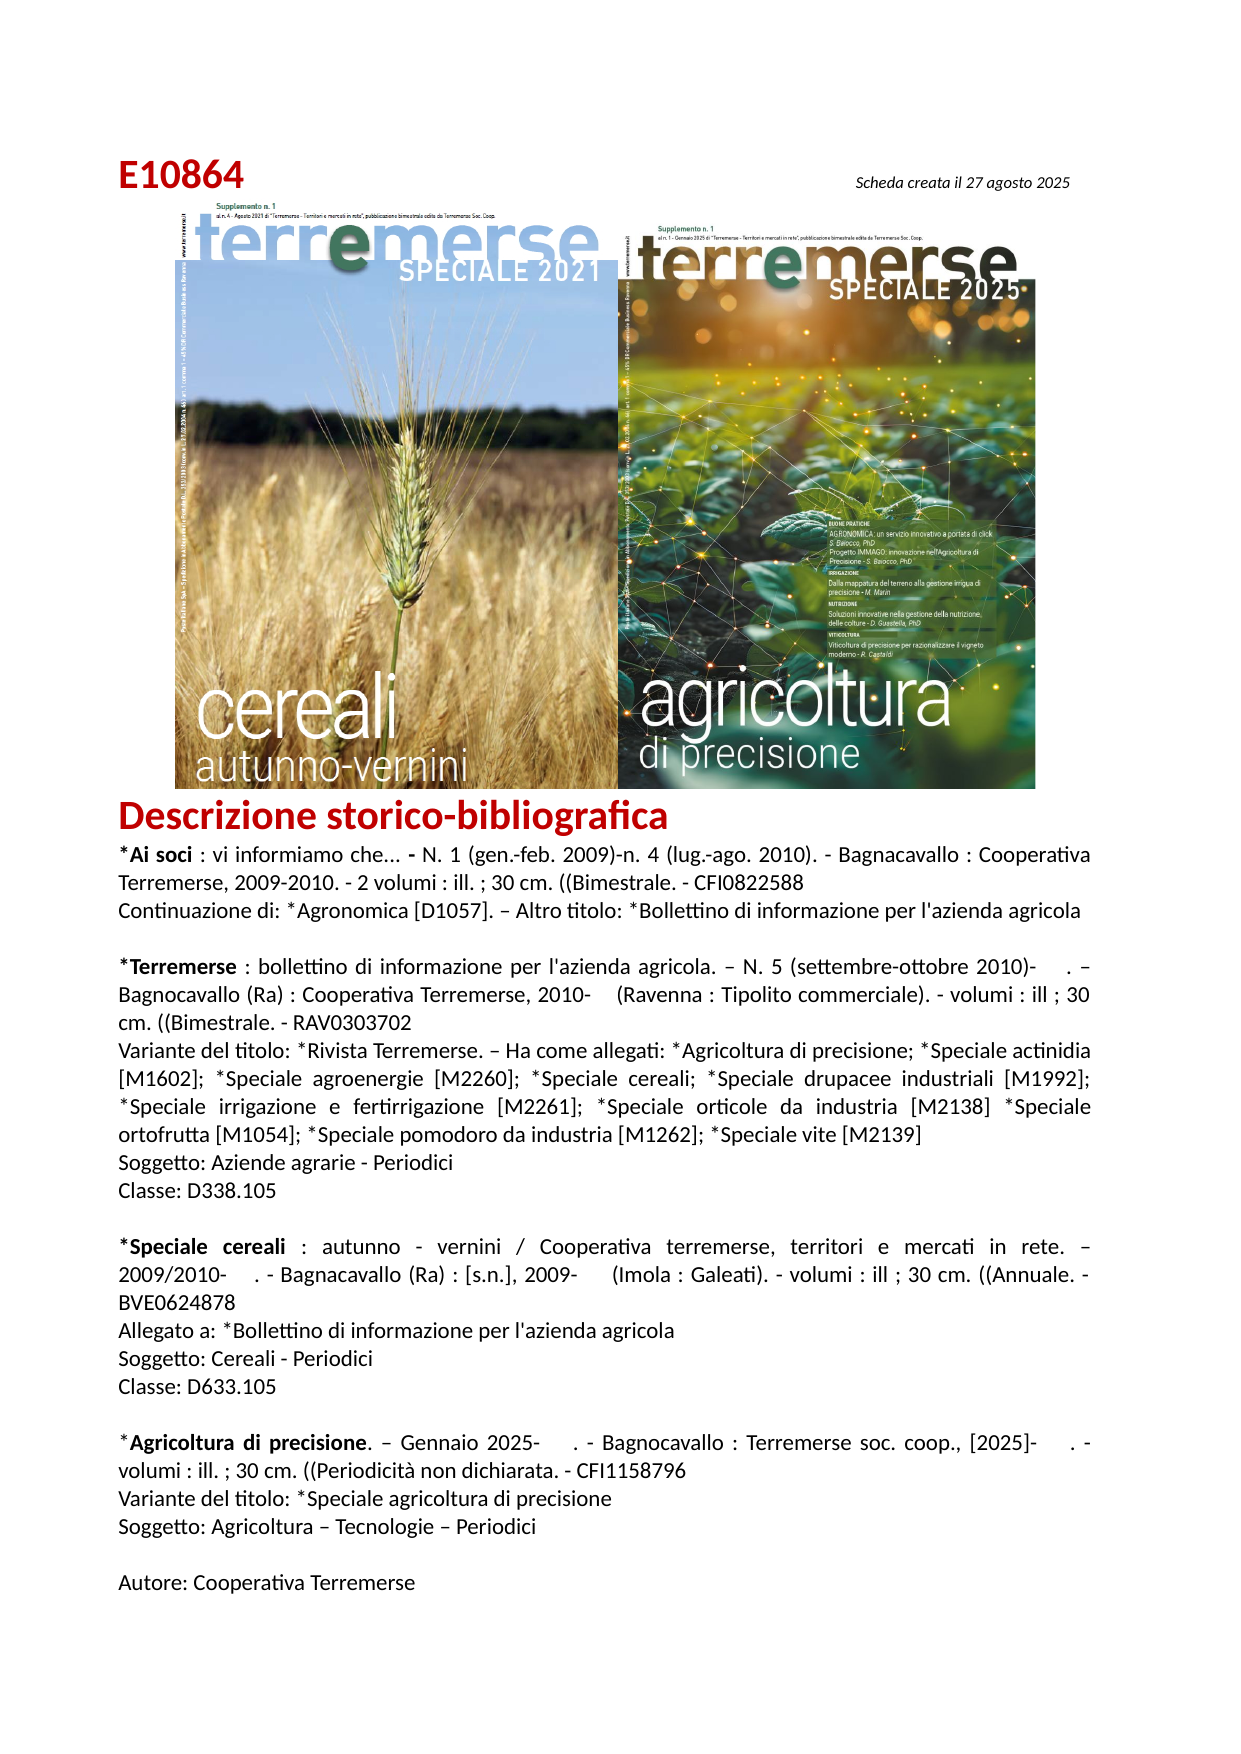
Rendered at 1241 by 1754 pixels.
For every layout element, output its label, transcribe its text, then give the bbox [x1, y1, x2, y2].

text *Ai soci : vi informiamo che... - N. 1 (gen.-feb. 2009)-n. 4 (lug.-ago. 2010). - Bagnacavallo : Cooperativa Terremerse, 2009-2010. - 2 volumi : ill. ; 30 cm. ((Bimestrale. - CFI0822588 [118, 840, 1092, 896]
text Soggetto: Agricoltura – Tecnologie – Periodici [118, 1512, 1092, 1540]
picture [175, 198, 1036, 789]
text Variante del titolo: *Speciale agricoltura di precisione [118, 1484, 1092, 1512]
text Autore: Cooperativa Terremerse [118, 1568, 1092, 1596]
text Classe: D338.105 [118, 1176, 1092, 1204]
text Soggetto: Cereali - Periodici [118, 1344, 1092, 1372]
text *Speciale cereali : autunno - vernini / Cooperativa terremerse, territori e mercati in rete. – 2009/2010- . - Bagnacavallo (Ra) : [s.n.], 2009- (Imola : Galeati). - volumi : ill ; 30 cm. ((Annuale. - BVE0624878 [118, 1232, 1092, 1316]
text Allegato a: *Bollettino di informazione per l'azienda agricola [118, 1316, 1092, 1344]
text Variante del titolo: *Rivista Terremerse. – Ha come allegati: *Agricoltura di precisione; *Speciale actinidia [M1602]; *Speciale agroenergie [M2260]; *Speciale cereali; *Speciale drupacee industriali [M1992]; *Speciale irrigazione e fertirrigazione [M2261]; *Speciale orticole da industria [M2138] *Speciale ortofrutta [M1054]; *Speciale pomodoro da industria [M1262]; *Speciale vite [M2139] [118, 1036, 1092, 1148]
text Continuazione di: *Agronomica [D1057]. – Altro titolo: *Bollettino di informazione per l'azienda agricola [118, 896, 1092, 924]
text *Agricoltura di precisione. – Gennaio 2025- . - Bagnocavallo : Terremerse soc. coop., [2025]- . - volumi : ill. ; 30 cm. ((Periodicità non dichiarata. - CFI1158796 [118, 1428, 1092, 1484]
text Classe: D633.105 [118, 1372, 1092, 1400]
text Soggetto: Aziende agrarie - Periodici [118, 1148, 1092, 1176]
text E10864 Scheda creata il 27 agosto 2025 [118, 148, 1092, 198]
text *Terremerse : bollettino di informazione per l'azienda agricola. – N. 5 (settembre-ottobre 2010)- . – Bagnocavallo (Ra) : Cooperativa Terremerse, 2010- (Ravenna : Tipolito commerciale). - volumi : ill ; 30 cm. ((Bimestrale. - RAV0303702 [118, 952, 1092, 1036]
text Descrizione storico-bibliografica [118, 789, 1092, 840]
